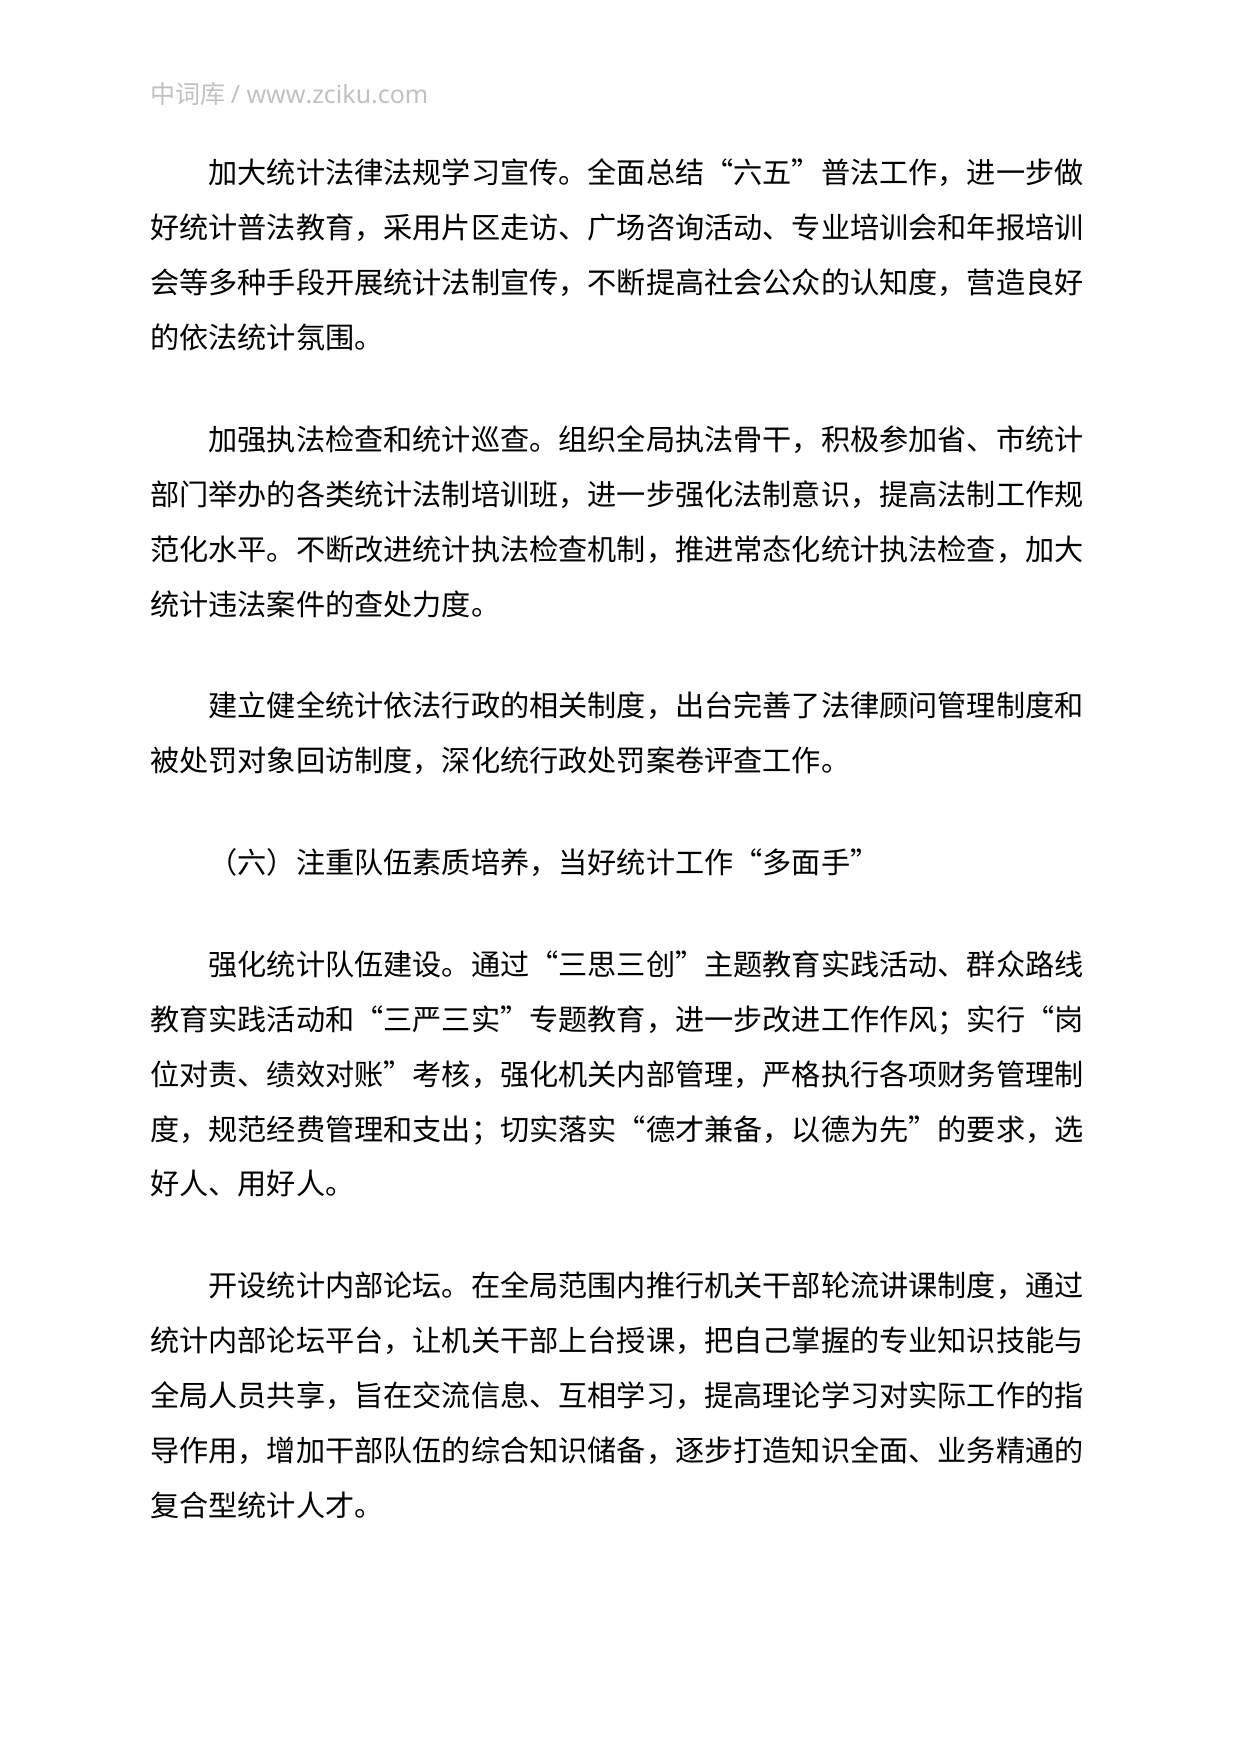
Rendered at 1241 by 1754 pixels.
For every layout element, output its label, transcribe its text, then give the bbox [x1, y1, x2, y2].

text 开设统计内部论坛。在全局范围内推行机关干部轮流讲课制度，通过统计内部论坛平台，让机关干部上台授课，把自己掌握的专业知识技能与全局人员共享，旨在交流信息、互相学习，提高理论学习对实际工作的指导作用，增加干部队伍的综合知识储备，逐步打造知识全面、业务精通的复合型统计人才。 [150, 1263, 1090, 1524]
text （六）注重队伍素质培养，当好统计工作“多面手” [150, 839, 1090, 882]
text 加强执法检查和统计巡查。组织全局执法骨干，积极参加省、市统计部门举办的各类统计法制培训班，进一步强化法制意识，提高法制工作规范化水平。不断改进统计执法检查机制，推进常态化统计执法检查，加大统计违法案件的查处力度。 [150, 416, 1090, 623]
text 加大统计法律法规学习宣传。全面总结“六五”普法工作，进一步做好统计普法教育，采用片区走访、广场咨询活动、专业培训会和年报培训会等多种手段开展统计法制宣传，不断提高社会公众的认知度，营造良好的依法统计氛围。 [150, 150, 1090, 357]
text 建立健全统计依法行政的相关制度，出台完善了法律顾问管理制度和被处罚对象回访制度，深化统行政处罚案卷评查工作。 [150, 683, 1090, 780]
text 强化统计队伍建设。通过“三思三创”主题教育实践活动、群众路线教育实践活动和“三严三实”专题教育，进一步改进工作作风；实行“岗位对责、绩效对账”考核，强化机关内部管理，严格执行各项财务管理制度，规范经费管理和支出；切实落实“德才兼备，以德为先”的要求，选好人、用好人。 [150, 941, 1090, 1203]
